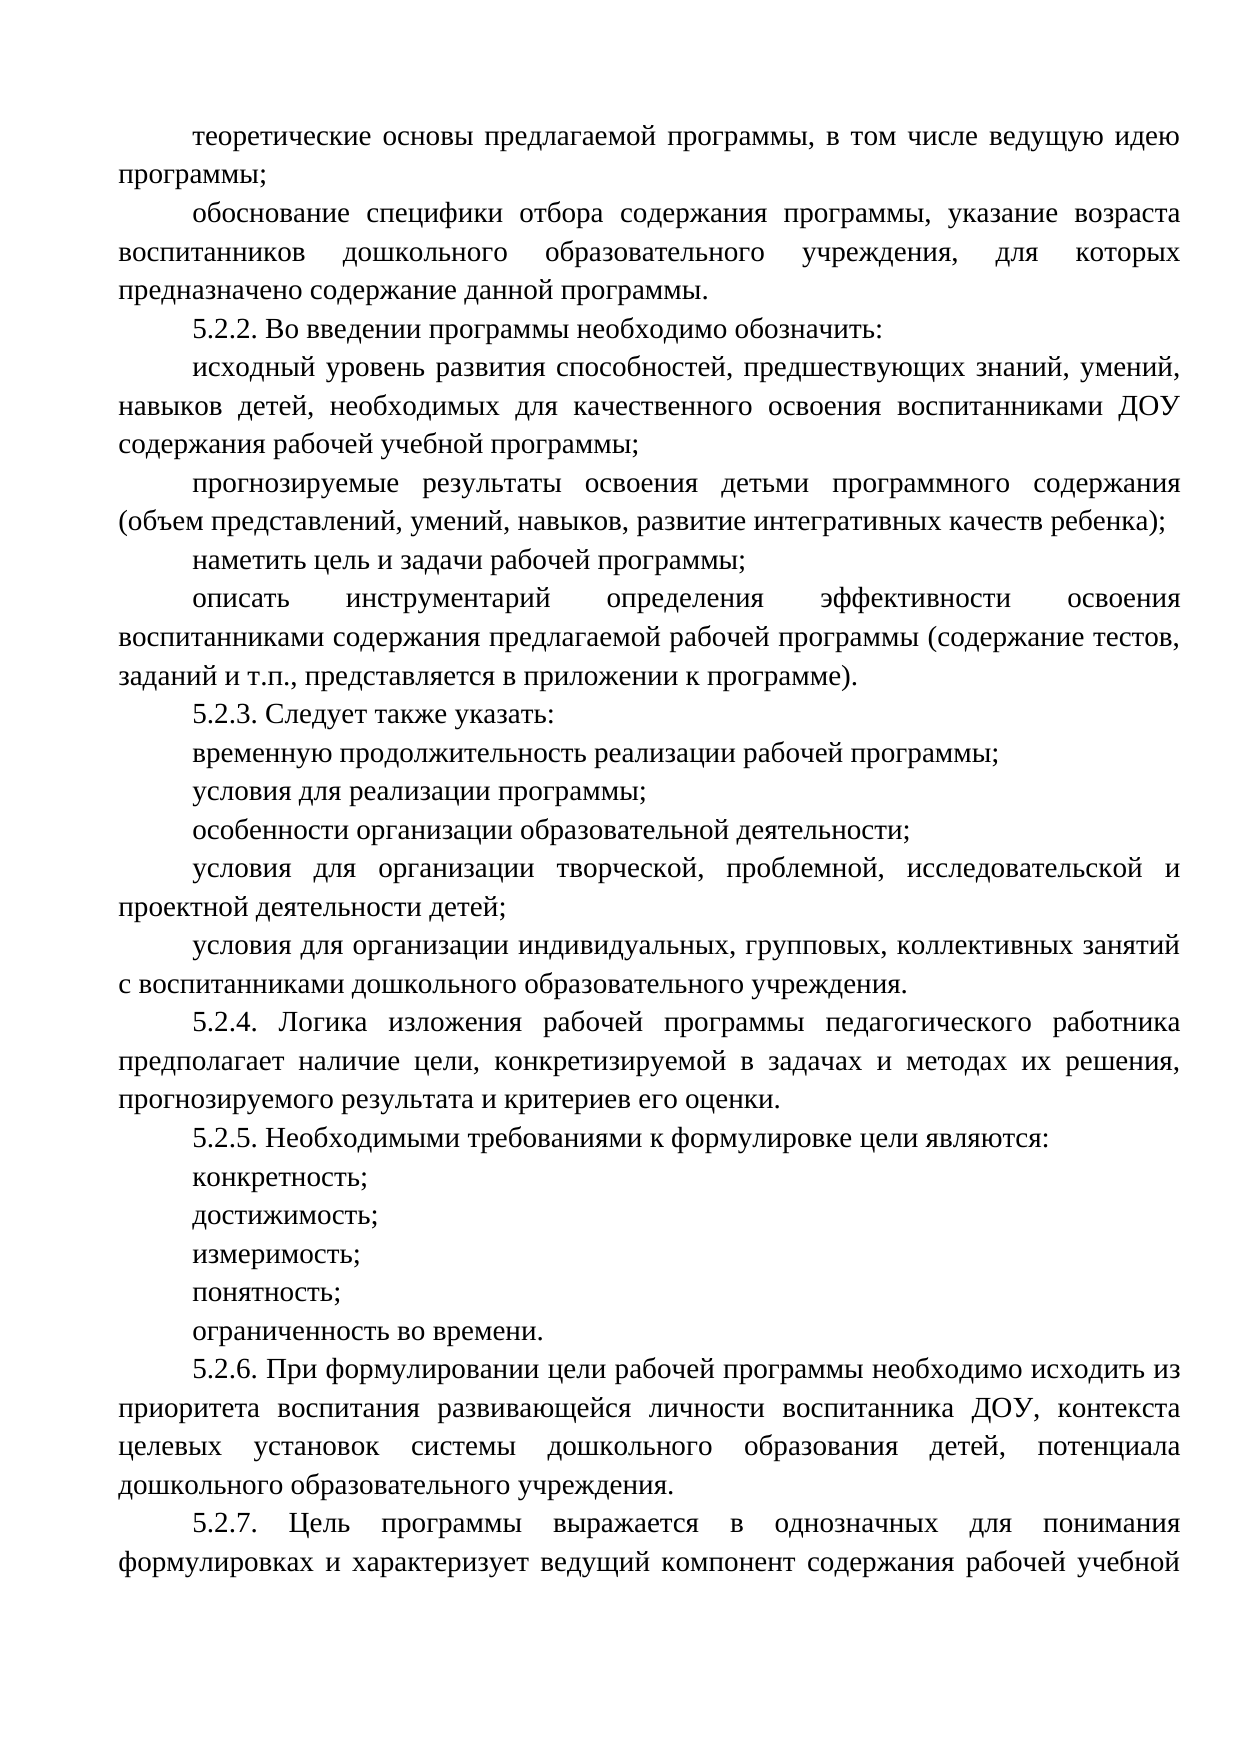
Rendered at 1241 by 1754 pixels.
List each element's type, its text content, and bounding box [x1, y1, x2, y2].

text условия для организации индивидуальных, групповых, коллективных занятий с воспитанниками дошкольного образовательного учреждения. [118, 927, 1181, 999]
text условия для организации творческой, проблемной, исследовательской и проектной деятельности детей; [118, 850, 1181, 922]
text 5.2.2. Во введении программы необходимо обозначить: [118, 311, 1181, 344]
text достижимость; [118, 1197, 1181, 1231]
text понятность; [118, 1274, 1181, 1308]
text наметить цель и задачи рабочей программы; [118, 542, 1181, 576]
text 5.2.3. Следует также указать: [118, 696, 1181, 730]
text обоснование специфики отбора содержания программы, указание возраста воспитанников дошкольного образовательного учреждения, для которых предназначено содержание данной программы. [118, 195, 1181, 306]
text временную продолжительность реализации рабочей программы; [118, 735, 1181, 768]
text описать инструментарий определения эффективности освоения воспитанниками содержания предлагаемой рабочей программы (содержание тестов, заданий и т.п., представляется в приложении к программе). [118, 581, 1181, 691]
text 5.2.5. Необходимыми требованиями к формулировке цели являются: [118, 1120, 1181, 1154]
text условия для реализации программы; [118, 773, 1181, 807]
text 5.2.4. Логика изложения рабочей программы педагогического работника предполагает наличие цели, конкретизируемой в задачах и методах их решения, прогнозируемого результата и критериев его оценки. [118, 1004, 1181, 1115]
text ограниченность во времени. [118, 1313, 1181, 1346]
text прогнозируемые результаты освоения детьми программного содержания (объем представлений, умений, навыков, развитие интегративных качеств ребенка); [118, 465, 1181, 537]
text 5.2.6. При формулировании цели рабочей программы необходимо исходить из приоритета воспитания развивающейся личности воспитанника ДОУ, контекста целевых установок системы дошкольного образования детей, потенциала дошкольного образовательного учреждения. [118, 1351, 1181, 1501]
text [118, 1506, 1181, 1578]
text конкретность; [118, 1159, 1181, 1192]
text особенности организации образовательной деятельности; [118, 812, 1181, 845]
text теоретические основы предлагаемой программы, в том числе ведущую идею программы; [118, 118, 1181, 190]
text измеримость; [118, 1236, 1181, 1269]
text исходный уровень развития способностей, предшествующих знаний, умений, навыков детей, необходимых для качественного освоения воспитанниками ДОУ содержания рабочей учебной программы; [118, 349, 1181, 460]
